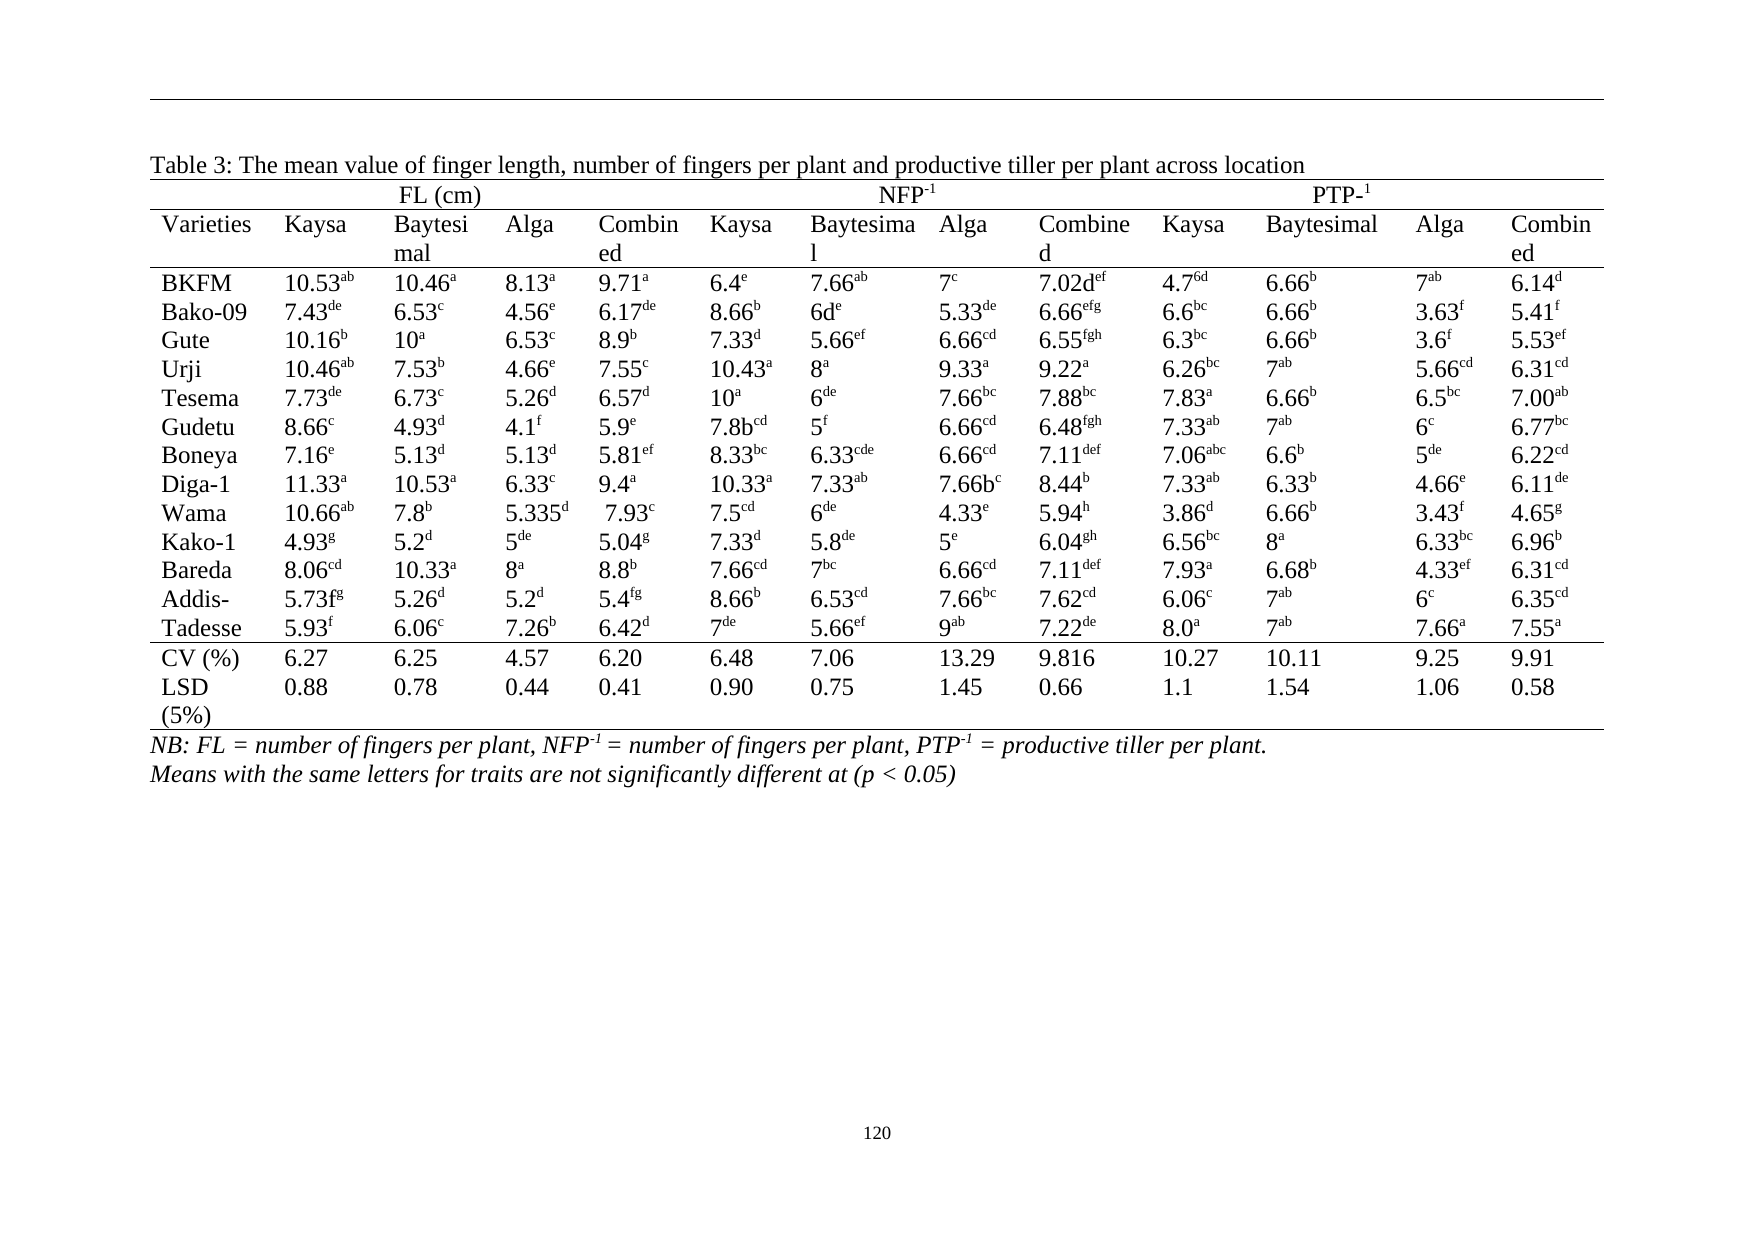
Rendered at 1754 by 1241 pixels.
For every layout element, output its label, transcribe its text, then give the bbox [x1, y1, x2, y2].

table_cell 6.35cd [1500, 584, 1604, 613]
table_cell 7.55c [587, 354, 698, 383]
table_cell 7.66a [1404, 613, 1499, 642]
table_cell 7.73de [273, 383, 382, 412]
table_cell 5.66ef [799, 326, 927, 354]
table_cell 5.41f [1500, 297, 1604, 326]
table_cell 5.26d [382, 584, 494, 613]
table_cell Diga-1 [150, 469, 273, 498]
table_cell 5de [1404, 441, 1499, 469]
table_cell 7.16e [273, 441, 382, 469]
table_cell 6.33c [494, 469, 587, 498]
table_cell 4.1f [494, 412, 587, 441]
table_cell 8a [1254, 527, 1404, 556]
table_cell 5e [928, 527, 1027, 556]
table_cell 6.06c [1151, 584, 1254, 613]
table_cell 10a [698, 383, 799, 412]
table_cell 4.33ef [1404, 556, 1499, 584]
text Means with the same letters for traits are not significantly different at (p < 0.05) [150, 759, 1604, 788]
table_cell 6.66b [1254, 297, 1404, 326]
table_header NFP-1 [698, 180, 1151, 208]
table_header PTP-1 [1151, 180, 1604, 208]
table_cell Kaysa [1151, 210, 1254, 267]
table_cell 6.31cd [1500, 354, 1604, 383]
table_cell 1.45 [928, 672, 1027, 729]
table_cell 6.53cd [799, 584, 927, 613]
table_cell 0.88 [273, 672, 382, 729]
table_cell 9.4a [587, 469, 698, 498]
table_cell 7.33d [698, 326, 799, 354]
text Table 3: The mean value of finger length, number of fingers per plant and productive tiller per plant across location [150, 150, 1604, 179]
table_cell 10.33a [382, 556, 494, 584]
table_cell Wama [150, 498, 273, 527]
table_cell Combined [1500, 210, 1604, 267]
table_cell 7.8b [382, 498, 494, 527]
table_cell 9.816 [1027, 643, 1151, 672]
table_cell 7.26b [494, 613, 587, 642]
table_cell 7.00ab [1500, 383, 1604, 412]
table_cell 5.66ef [799, 613, 927, 642]
table_cell 0.41 [587, 672, 698, 729]
table_cell 4.33e [928, 498, 1027, 527]
table_cell 6.55fgh [1027, 326, 1151, 354]
table_cell 6.73c [382, 383, 494, 412]
table_cell Combined [587, 210, 698, 267]
table_cell 7.11def [1027, 556, 1151, 584]
table_cell Kaysa [273, 210, 382, 267]
table_cell 4.56e [494, 297, 587, 326]
table_cell 7.11def [1027, 441, 1151, 469]
table_cell Tadesse [150, 613, 273, 642]
table_cell 6.25 [382, 643, 494, 672]
table_header FL (cm) [150, 180, 698, 208]
table_cell 7c [928, 268, 1027, 297]
table_cell 7bc [799, 556, 927, 584]
table_cell 8a [799, 354, 927, 383]
table_cell 10.53ab [273, 268, 382, 297]
table_cell 7.66bc [928, 469, 1027, 498]
table_cell 7.66ab [799, 268, 927, 297]
table_cell 7.06 [799, 643, 927, 672]
table_cell 6.27 [273, 643, 382, 672]
table_cell 3.43f [1404, 498, 1499, 527]
table_cell 6.66cd [928, 326, 1027, 354]
table_cell Boneya [150, 441, 273, 469]
table_cell 7.53b [382, 354, 494, 383]
table_cell 8.66b [698, 297, 799, 326]
table_cell 6de [799, 498, 927, 527]
table_cell 7.62cd [1027, 584, 1151, 613]
table_cell 5.335d [494, 498, 587, 527]
table_cell 6.48 [698, 643, 799, 672]
table_cell 0.75 [799, 672, 927, 729]
table_cell 5f [799, 412, 927, 441]
table_cell 6.53c [494, 326, 587, 354]
table_cell 8.13a [494, 268, 587, 297]
table_cell Gute [150, 326, 273, 354]
table_cell 7.66bc [928, 584, 1027, 613]
table_cell 10.66ab [273, 498, 382, 527]
table_cell 5.8de [799, 527, 927, 556]
table_cell 7.5cd [698, 498, 799, 527]
table_cell 6c [1404, 412, 1499, 441]
table_cell 5.26d [494, 383, 587, 412]
table_cell 4.66e [494, 354, 587, 383]
table_cell 4.93d [382, 412, 494, 441]
table_cell 7.33ab [1151, 412, 1254, 441]
table_cell 1.1 [1151, 672, 1254, 729]
table_cell 3.6f [1404, 326, 1499, 354]
table_cell 6.33bc [1404, 527, 1499, 556]
table_cell 5.94h [1027, 498, 1151, 527]
table_cell 6.11de [1500, 469, 1604, 498]
table_cell Alga [494, 210, 587, 267]
table_cell 6c [1404, 584, 1499, 613]
table_cell LSD (5%) [150, 672, 273, 729]
table_cell 6.14d [1500, 268, 1604, 297]
table_cell Bareda [150, 556, 273, 584]
table_cell 7.66bc [928, 383, 1027, 412]
table_cell 6.6bc [1151, 297, 1254, 326]
table_cell 6.68b [1254, 556, 1404, 584]
table_cell 7.22de [1027, 613, 1151, 642]
table_cell 8.8b [587, 556, 698, 584]
table_cell 6.4e [698, 268, 799, 297]
table_cell 5.2d [382, 527, 494, 556]
table_cell 6.96b [1500, 527, 1604, 556]
table_cell Addis- [150, 584, 273, 613]
table_cell 9.22a [1027, 354, 1151, 383]
table_cell 4.57 [494, 643, 587, 672]
table_cell 9.33a [928, 354, 1027, 383]
table_cell 11.33a [273, 469, 382, 498]
table_cell Kaysa [698, 210, 799, 267]
table_cell 6.66b [1254, 326, 1404, 354]
table_cell 7.8bcd [698, 412, 799, 441]
table_cell 6.3bc [1151, 326, 1254, 354]
table_cell 1.54 [1254, 672, 1404, 729]
table_cell Urji [150, 354, 273, 383]
table_cell 6.33b [1254, 469, 1404, 498]
table_cell 7.88bc [1027, 383, 1151, 412]
table_cell 10.46ab [273, 354, 382, 383]
table_cell Alga [928, 210, 1027, 267]
table_cell 10.53a [382, 469, 494, 498]
table_cell 8.06cd [273, 556, 382, 584]
table_cell 7ab [1254, 412, 1404, 441]
table_cell Baytesimal [1254, 210, 1404, 267]
table_cell 1.06 [1404, 672, 1499, 729]
table_cell 7ab [1254, 584, 1404, 613]
table_cell 10.46a [382, 268, 494, 297]
table_cell 8.9b [587, 326, 698, 354]
table_cell 10.27 [1151, 643, 1254, 672]
table_cell 6.66b [1254, 498, 1404, 527]
table_cell 3.63f [1404, 297, 1499, 326]
table_cell 7.33ab [799, 469, 927, 498]
table_cell 5.4fg [587, 584, 698, 613]
table_cell 6.66b [1254, 268, 1404, 297]
table_cell 7.43de [273, 297, 382, 326]
table_cell 0.90 [698, 672, 799, 729]
table_cell 8.33bc [698, 441, 799, 469]
table_cell Combined [1027, 210, 1151, 267]
table_cell Bako-09 [150, 297, 273, 326]
table_cell 5.04g [587, 527, 698, 556]
table_cell 6.66b [1254, 383, 1404, 412]
table_cell Gudetu [150, 412, 273, 441]
table_cell Alga [1404, 210, 1499, 267]
table_cell 6.6b [1254, 441, 1404, 469]
table_cell 8.0a [1151, 613, 1254, 642]
table_cell 10.33a [698, 469, 799, 498]
table_cell 6.56bc [1151, 527, 1254, 556]
table_cell 3.86d [1151, 498, 1254, 527]
table_cell 8a [494, 556, 587, 584]
table_cell 6.17de [587, 297, 698, 326]
table_cell 5.13d [382, 441, 494, 469]
table_cell 5.81ef [587, 441, 698, 469]
table_cell 6.31cd [1500, 556, 1604, 584]
table_cell 7.02def [1027, 268, 1151, 297]
table_cell 10.16b [273, 326, 382, 354]
table_cell 6.42d [587, 613, 698, 642]
table_cell 6.48fgh [1027, 412, 1151, 441]
table_cell Kako-1 [150, 527, 273, 556]
table_cell 8.66b [698, 584, 799, 613]
table_cell 7ab [1404, 268, 1499, 297]
table_cell 6de [799, 297, 927, 326]
table_cell 4.66e [1404, 469, 1499, 498]
table_cell 6.33cde [799, 441, 927, 469]
table_cell 7.33ab [1151, 469, 1254, 498]
table_cell Baytesimal [799, 210, 927, 267]
table_cell 6.20 [587, 643, 698, 672]
table_cell 9.71a [587, 268, 698, 297]
table_cell 6de [799, 383, 927, 412]
table_cell 5.2d [494, 584, 587, 613]
table_cell 7de [698, 613, 799, 642]
table_cell 10.11 [1254, 643, 1404, 672]
table_cell 4.65g [1500, 498, 1604, 527]
table_cell 5.66cd [1404, 354, 1499, 383]
table_cell 6.5bc [1404, 383, 1499, 412]
table_cell 6.66cd [928, 412, 1027, 441]
table_cell 10.43a [698, 354, 799, 383]
table_cell 5.13d [494, 441, 587, 469]
table_cell 10a [382, 326, 494, 354]
table_cell 13.29 [928, 643, 1027, 672]
table_cell Tesema [150, 383, 273, 412]
table_cell Baytesimal [382, 210, 494, 267]
table_cell 7.55a [1500, 613, 1604, 642]
table_cell 5de [494, 527, 587, 556]
table_cell 7.06abc [1151, 441, 1254, 469]
table_cell 5.9e [587, 412, 698, 441]
table_cell 0.78 [382, 672, 494, 729]
table_cell 7ab [1254, 354, 1404, 383]
table_cell 4.76d [1151, 268, 1254, 297]
table_cell 5.33de [928, 297, 1027, 326]
table_cell 0.58 [1500, 672, 1604, 729]
table_cell 6.26bc [1151, 354, 1254, 383]
table_cell Varieties [150, 210, 273, 267]
table_cell 7.93a [1151, 556, 1254, 584]
table_cell BKFM [150, 268, 273, 297]
table_cell 6.53c [382, 297, 494, 326]
table_cell 5.73fg [273, 584, 382, 613]
table_cell 6.04gh [1027, 527, 1151, 556]
table_cell 6.57d [587, 383, 698, 412]
table_cell 6.22cd [1500, 441, 1604, 469]
table_cell 7.93c [587, 498, 698, 527]
table_cell 0.66 [1027, 672, 1151, 729]
table_cell 6.66cd [928, 441, 1027, 469]
table_cell 0.44 [494, 672, 587, 729]
table_cell 6.77bc [1500, 412, 1604, 441]
table_cell CV (%) [150, 643, 273, 672]
table_cell 7.66cd [698, 556, 799, 584]
table_cell 9ab [928, 613, 1027, 642]
table_cell 8.66c [273, 412, 382, 441]
table_cell 5.93f [273, 613, 382, 642]
text NB: FL = number of fingers per plant, NFP-1 = number of fingers per plant, PTP-1 = productive tiller per plant. [150, 730, 1604, 759]
table_cell 6.06c [382, 613, 494, 642]
table_cell 6.66efg [1027, 297, 1151, 326]
table_cell 7.83a [1151, 383, 1254, 412]
table_cell 7.33d [698, 527, 799, 556]
table_cell 5.53ef [1500, 326, 1604, 354]
table_cell 8.44b [1027, 469, 1151, 498]
table_cell 4.93g [273, 527, 382, 556]
table_cell 9.91 [1500, 643, 1604, 672]
table_cell 6.66cd [928, 556, 1027, 584]
table_cell 9.25 [1404, 643, 1499, 672]
table_cell 7ab [1254, 613, 1404, 642]
